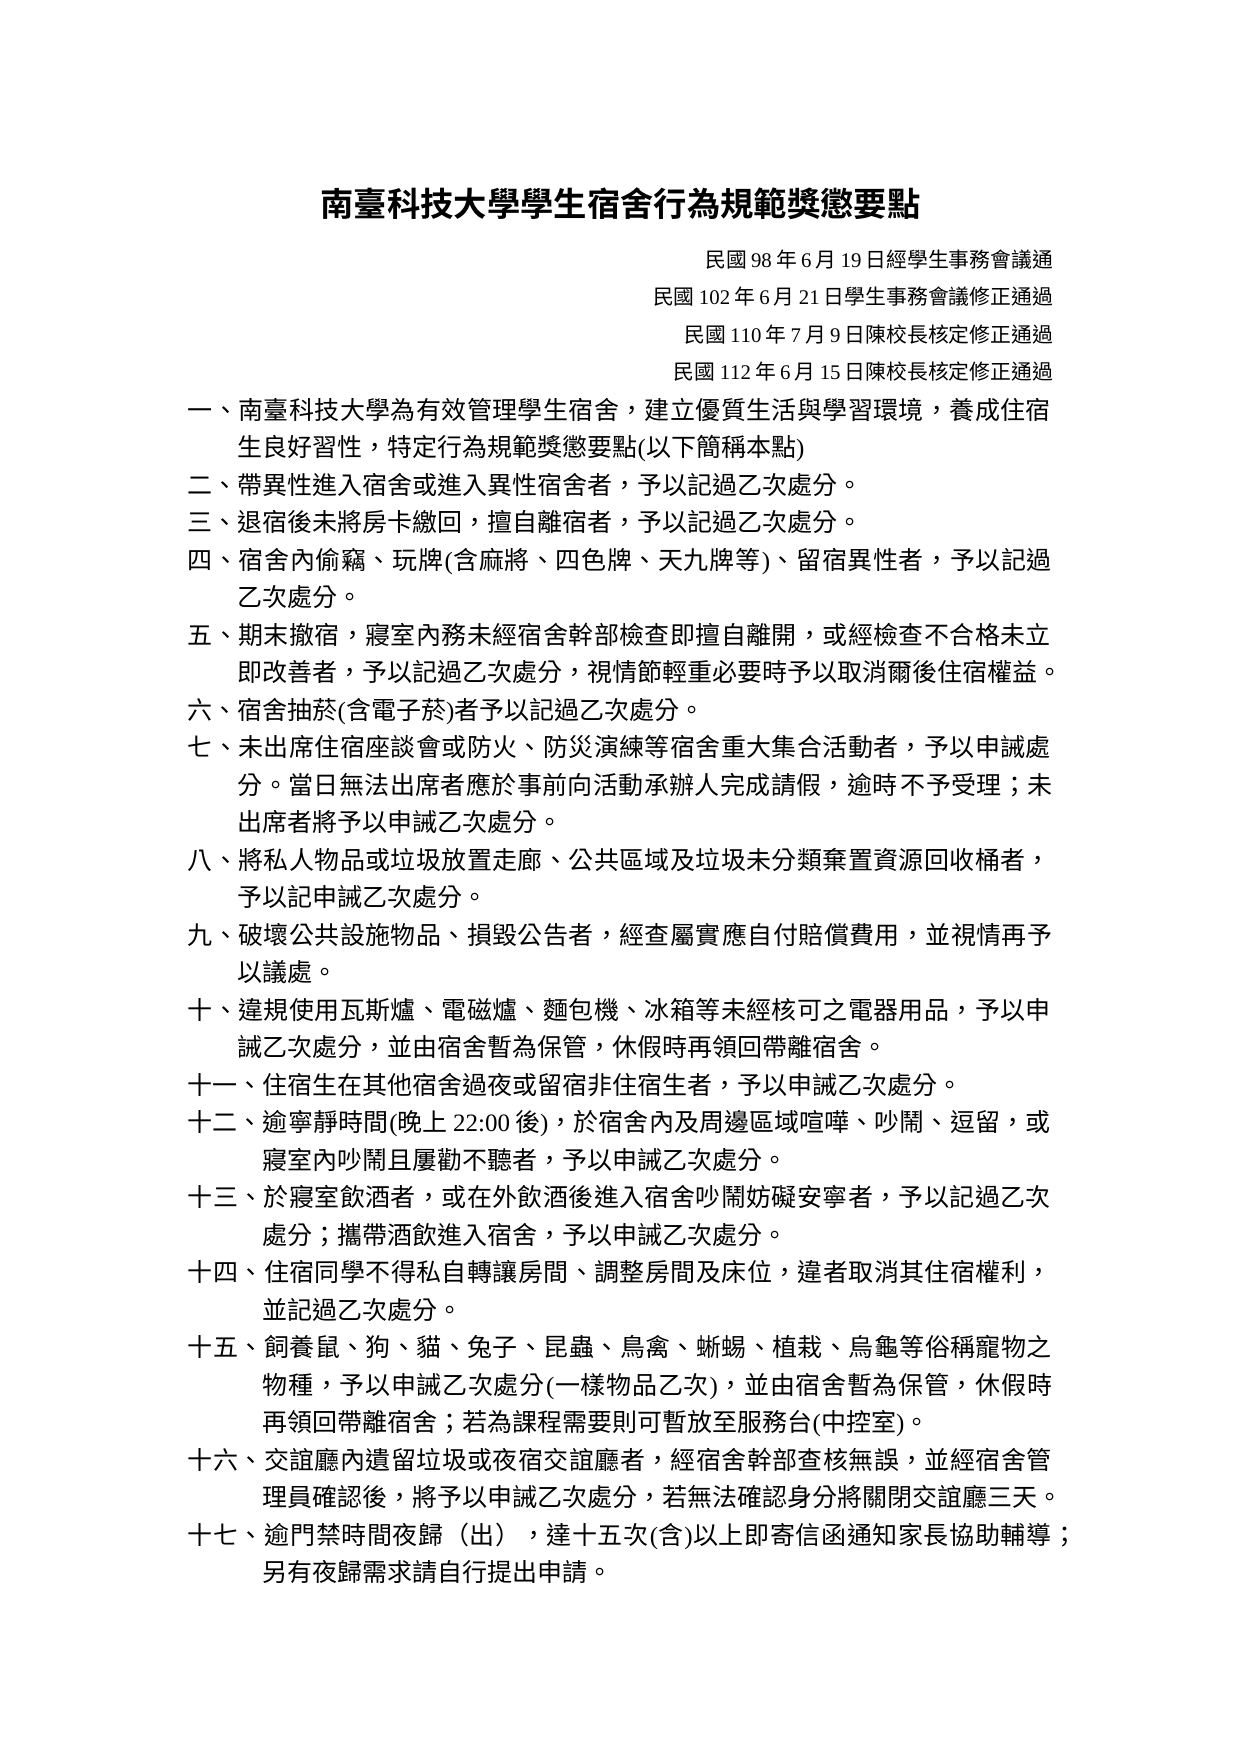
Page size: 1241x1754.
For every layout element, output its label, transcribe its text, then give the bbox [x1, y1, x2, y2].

text 二、帶異性進入宿舍或進入異性宿舍者，予以記過乙次處分。 [187, 464, 1053, 502]
text 十六、交誼廳內遺留垃圾或夜宿交誼廳者，經宿舍幹部查核無誤，並經宿舍管理員確認後，將予以申誡乙次處分，若無法確認身分將關閉交誼廳三天。 [187, 1439, 1053, 1514]
text 一、南臺科技大學為有效管理學生宿舍，建立優質生活與學習環境，養成住宿生良好習性，特定行為規範獎懲要點(以下簡稱本點) [187, 389, 1053, 464]
text 十一、住宿生在其他宿舍過夜或留宿非住宿生者，予以申誡乙次處分。 [187, 1064, 1053, 1102]
text 民國102年6月21日學生事務會議修正通過 [187, 277, 1053, 314]
text 七、未出席住宿座談會或防火、防災演練等宿舍重大集合活動者，予以申誡處分。當日無法出席者應於事前向活動承辦人完成請假，逾時不予受理；未出席者將予以申誡乙次處分。 [187, 727, 1053, 839]
text 九、破壞公共設施物品、損毀公告者，經查屬實應自付賠償費用，並視情再予以議處。 [187, 914, 1053, 989]
text 十二、逾寧靜時間(晚上22:00後)，於宿舍內及周邊區域喧嘩、吵鬧、逗留，或寢室內吵鬧且屢勸不聽者，予以申誡乙次處分。 [187, 1102, 1053, 1177]
text 南臺科技大學學生宿舍行為規範獎懲要點 [187, 164, 1053, 239]
text 十四、住宿同學不得私自轉讓房間、調整房間及床位，違者取消其住宿權利，並記過乙次處分。 [187, 1252, 1053, 1327]
text 三、退宿後未將房卡繳回，擅自離宿者，予以記過乙次處分。 [187, 502, 1053, 539]
text 民國112年6月15日陳校長核定修正通過 [187, 352, 1053, 389]
text 十三、於寢室飲酒者，或在外飲酒後進入宿舍吵鬧妨礙安寧者，予以記過乙次處分；攜帶酒飲進入宿舍，予以申誡乙次處分。 [187, 1177, 1053, 1252]
text 六、宿舍抽菸(含電子菸)者予以記過乙次處分。 [187, 689, 1053, 727]
text 八、將私人物品或垃圾放置走廊、公共區域及垃圾未分類棄置資源回收桶者，予以記申誡乙次處分。 [187, 839, 1053, 914]
text 十五、飼養鼠、狗、貓、兔子、昆蟲、鳥禽、蜥蜴、植栽、烏龜等俗稱寵物之物種，予以申誡乙次處分(一樣物品乙次)，並由宿舍暫為保管，休假時再領回帶離宿舍；若為課程需要則可暫放至服務台(中控室)。 [187, 1327, 1053, 1439]
text 四、宿舍內偷竊、玩牌(含麻將、四色牌、天九牌等)、留宿異性者，予以記過乙次處分。 [187, 539, 1053, 614]
text 民國98年6月19日經學生事務會議通 [187, 239, 1053, 277]
text 民國110年7月9日陳校長核定修正通過 [187, 314, 1053, 352]
text 十七、逾門禁時間夜歸（出），達十五次(含)以上即寄信函通知家長協助輔導；另有夜歸需求請自行提出申請。 [187, 1514, 1053, 1589]
text 五、期末撤宿，寢室內務未經宿舍幹部檢查即擅自離開，或經檢查不合格未立即改善者，予以記過乙次處分，視情節輕重必要時予以取消爾後住宿權益。 [187, 614, 1053, 689]
text 十、違規使用瓦斯爐、電磁爐、麵包機、冰箱等未經核可之電器用品，予以申誡乙次處分，並由宿舍暫為保管，休假時再領回帶離宿舍。 [187, 989, 1053, 1064]
